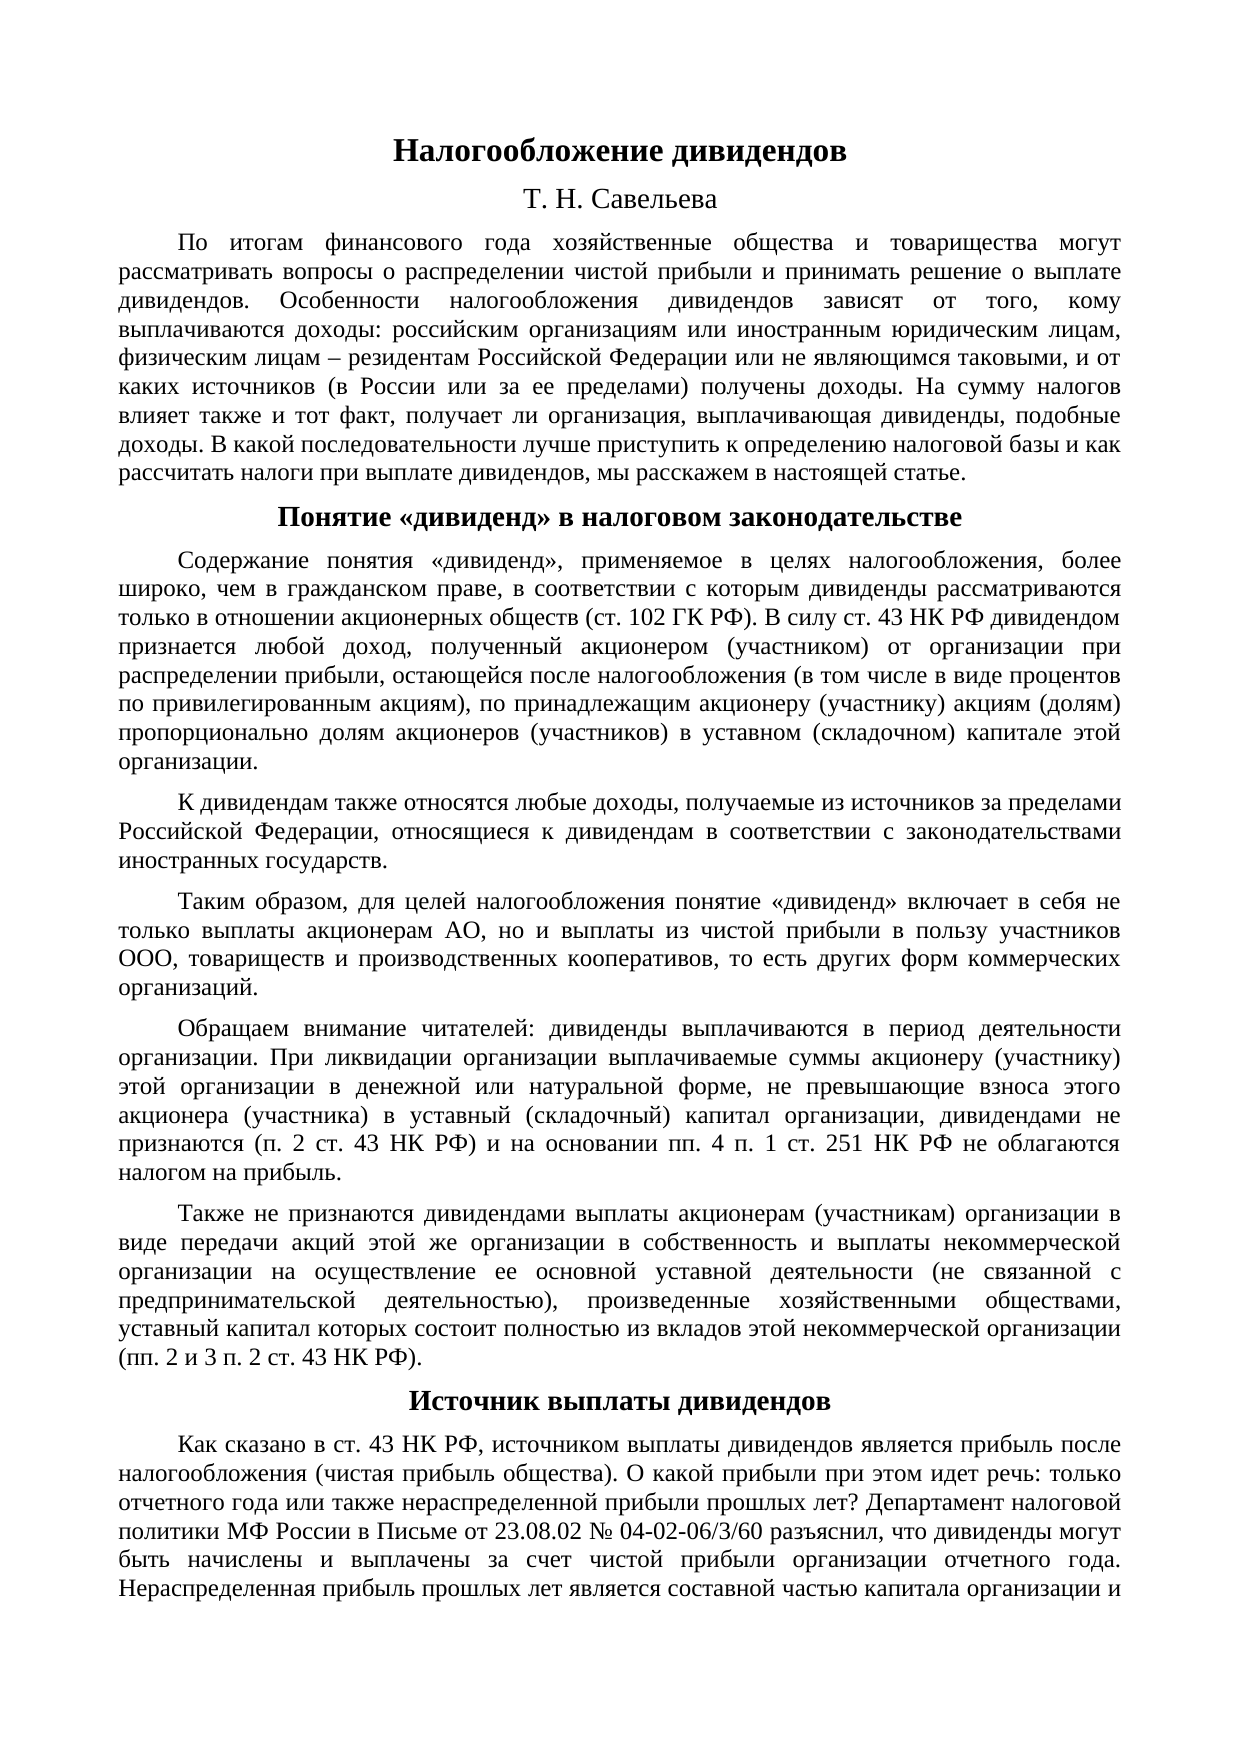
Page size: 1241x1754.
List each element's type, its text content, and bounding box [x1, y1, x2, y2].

text Т. Н. Савельева [118, 181, 1122, 215]
text По итогам финансового года хозяйственные общества и товарищества могут рассматривать вопросы о распределении чистой прибыли и принимать решение о выплате дивидендов. Особенности налогообложения дивидендов зависят от того, кому выплачиваются доходы: российским организациям или иностранным юридическим лицам, физическим лицам – резидентам Российской Федерации или не являющимся таковыми, и от каких источников (в России или за ее пределами) получены доходы. На сумму налогов влияет также и тот факт, получает ли организация, выплачивающая дивиденды, подобные доходы. В какой последовательности лучше приступить к определению налоговой базы и как рассчитать налоги при выплате дивидендов, мы расскажем в настоящей статье. [118, 227, 1122, 486]
text К дивидендам также относятся любые доходы, получаемые из источников за пределами Российской Федерации, относящиеся к дивидендам в соответствии с законодательствами иностранных государств. [118, 787, 1122, 873]
text Таким образом, для целей налогообложения понятие «дивиденд» включает в себя не только выплаты акционерам АО, но и выплаты из чистой прибыли в пользу участников ООО, товариществ и производственных кооперативов, то есть других форм коммерческих организаций. [118, 886, 1122, 1001]
text Понятие «дивиденд» в налоговом законодательстве [118, 499, 1122, 532]
text Источник выплаты дивидендов [118, 1383, 1122, 1417]
text Налогообложение дивидендов [118, 131, 1122, 169]
text Обращаем внимание читателей: дивиденды выплачиваются в период деятельности организации. При ликвидации организации выплачиваемые суммы акционеру (участнику) этой организации в денежной или натуральной форме, не превышающие взноса этого акционера (участника) в уставный (складочный) капитал организации, дивидендами не признаются (п. 2 ст. 43 НК РФ) и на основании пп. 4 п. 1 ст. 251 НК РФ не облагаются налогом на прибыль. [118, 1013, 1122, 1186]
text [118, 1429, 1122, 1602]
text Содержание понятия «дивиденд», применяемое в целях налогообложения, более широко, чем в гражданском праве, в соответствии с которым дивиденды рассматриваются только в отношении акционерных обществ (ст. 102 ГК РФ). В силу ст. 43 НК РФ дивидендом признается любой доход, полученный акционером (участником) от организации при распределении прибыли, остающейся после налогообложения (в том числе в виде процентов по привилегированным акциям), по принадлежащим акционеру (участнику) акциям (долям) пропорционально долям акционеров (участников) в уставном (складочном) капитале этой организации. [118, 545, 1122, 775]
text Также не признаются дивидендами выплаты акционерам (участникам) организации в виде передачи акций этой же организации в собственность и выплаты некоммерческой организации на осуществление ее основной уставной деятельности (не связанной с предпринимательской деятельностью), произведенные хозяйственными обществами, уставный капитал которых состоит полностью из вкладов этой некоммерческой организации (пп. 2 и 3 п. 2 ст. 43 НК РФ). [118, 1198, 1122, 1371]
